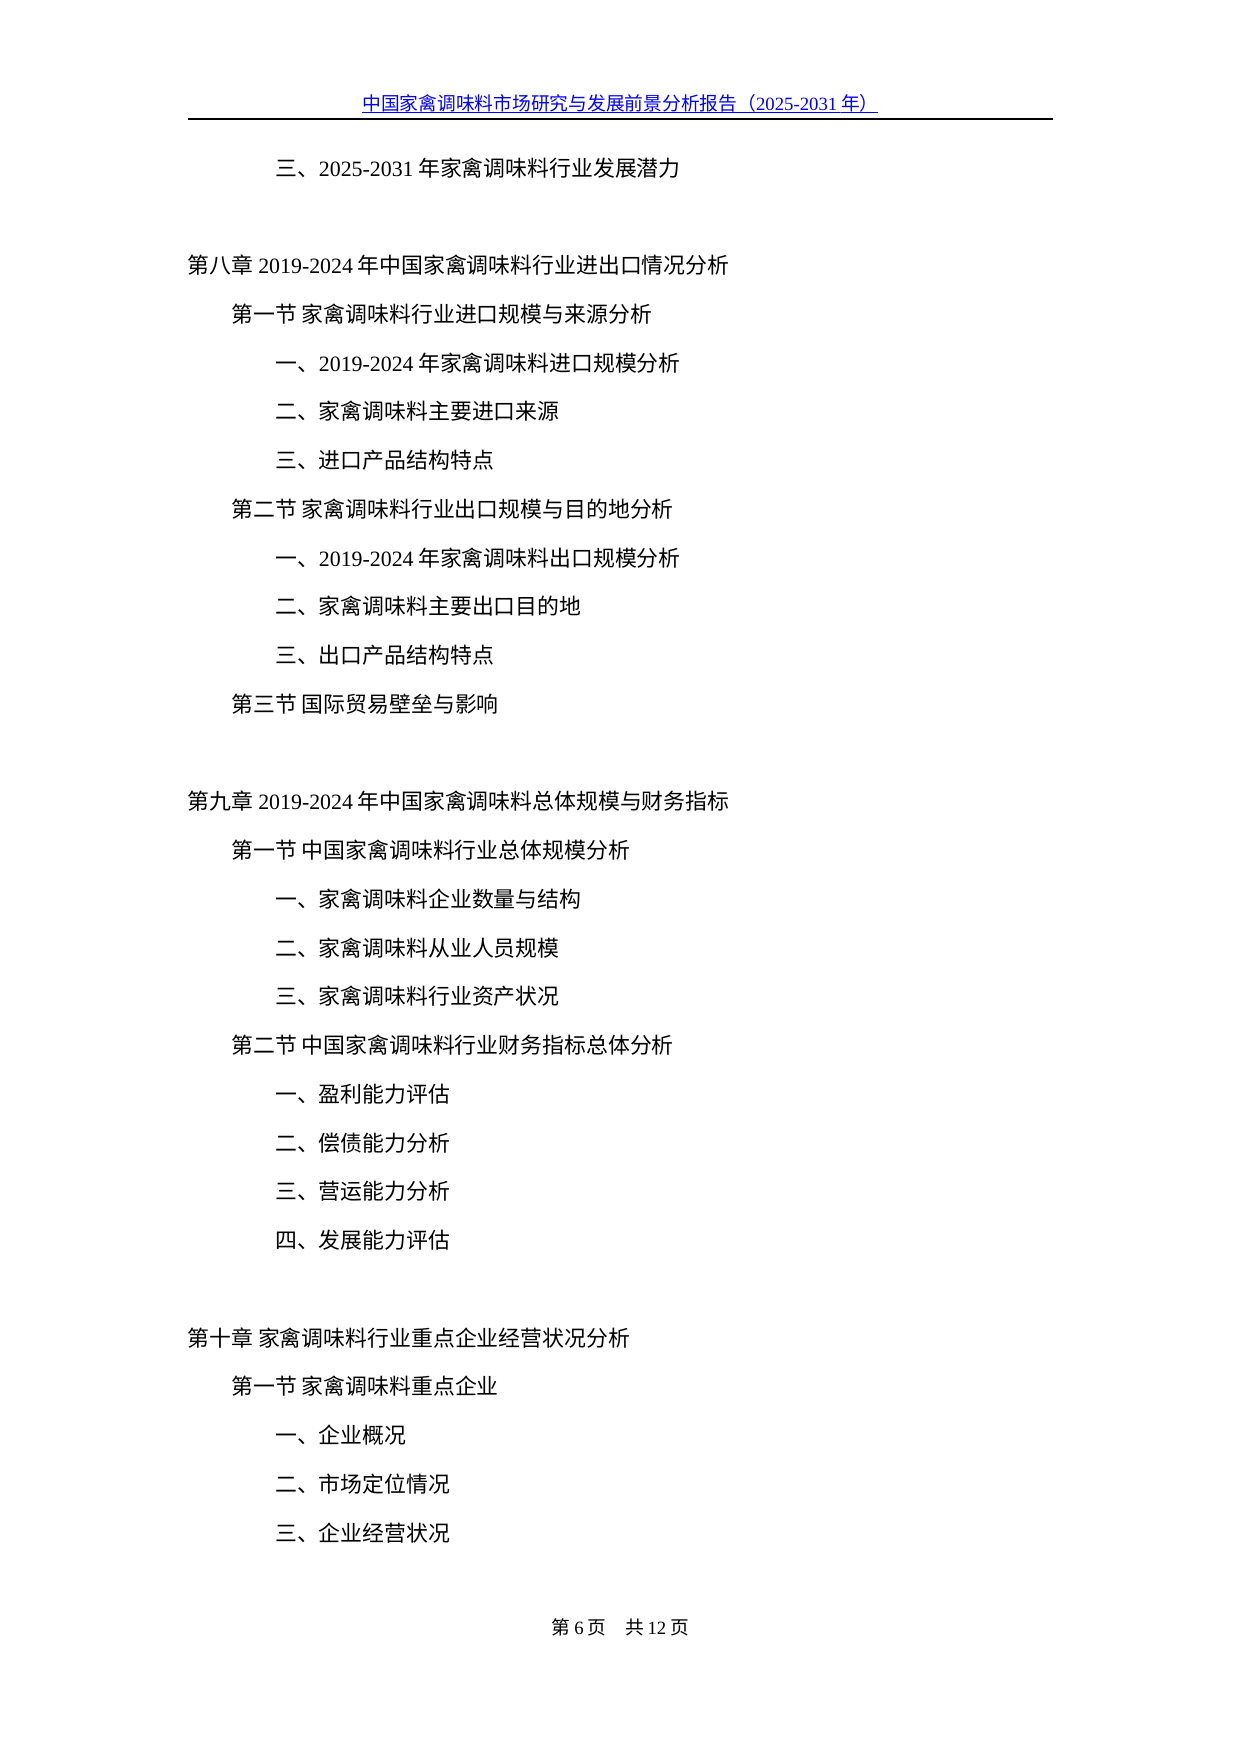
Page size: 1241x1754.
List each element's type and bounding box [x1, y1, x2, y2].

text [187, 150, 1053, 1548]
